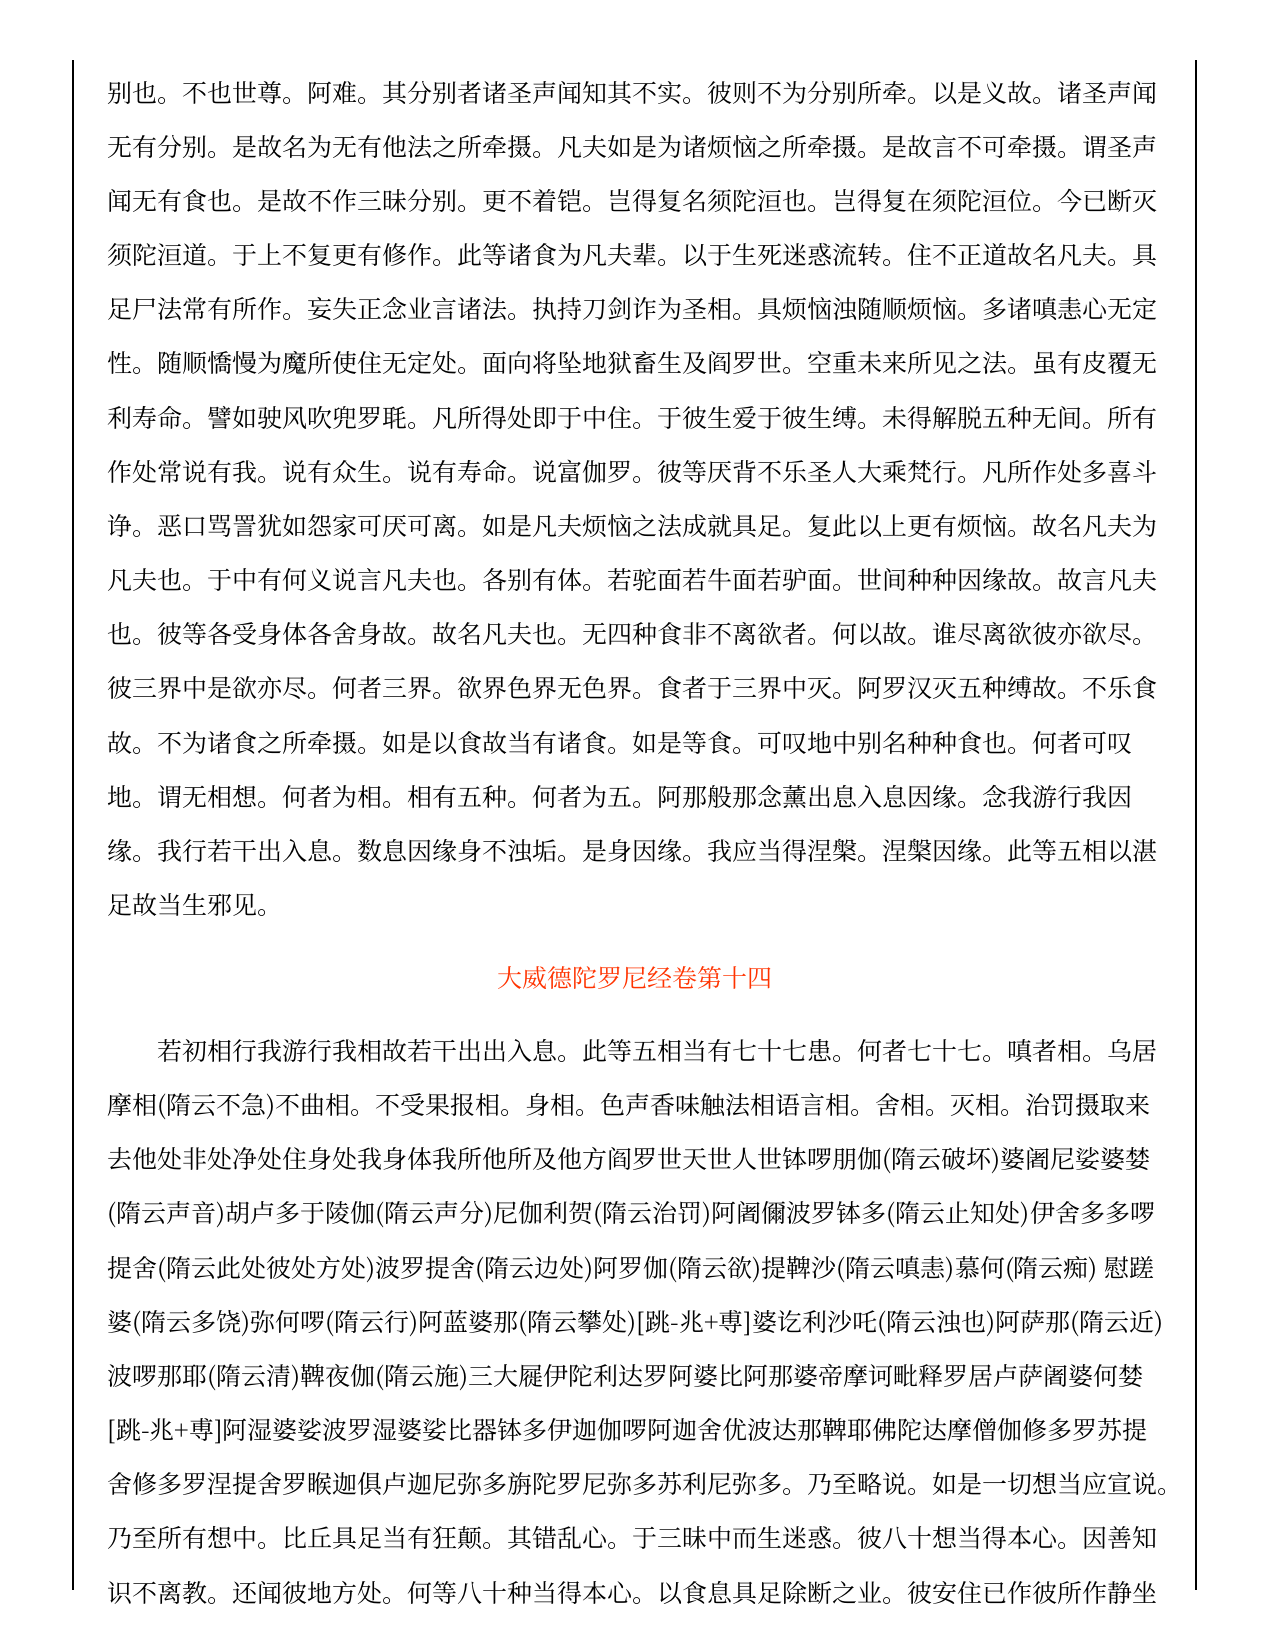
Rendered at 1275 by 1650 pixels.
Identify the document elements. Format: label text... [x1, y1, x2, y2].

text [107, 1032, 1169, 1609]
text 大威德陀罗尼经卷第十四 [497, 959, 1183, 994]
text 别也。不也世尊。阿难。其分别者诸圣声闻知其不实。彼则不为分别所牵。以是义故。诸圣声闻无有分别。是故名为无有他法之所牵摄。凡夫如是为诸烦恼之所牵摄。是故言不可牵摄。谓圣声闻无有食也。是故不作三昧分别。更不着铠。岂得复名须陀洹也。岂得复在须陀洹位。今已断灭须陀洹道。于上不复更有修作。此等诸食为凡夫辈。以于生死迷惑流转。住不正道故名凡夫。具足尸法常有所作。妄失正念业言诸法。执持刀剑诈为圣相。具烦恼浊随顺烦恼。多诸嗔恚心无定性。随顺憍慢为魔所使住无定处。面向将坠地狱畜生及阎罗世。空重未来所见之法。虽有皮覆无利寿命。譬如驶风吹兜罗毦。凡所得处即于中住。于彼生爱于彼生缚。未得解脱五种无间。所有作处常说有我。说有众生。说有寿命。说富伽罗。彼等厌背不乐圣人大乘梵行。凡所作处多喜斗诤。恶口骂詈犹如怨家可厌可离。如是凡夫烦恼之法成就具足。复此以上更有烦恼。故名凡夫为凡夫也。于中有何义说言凡夫也。各别有体。若驼面若牛面若驴面。世间种种因缘故。故言凡夫也。彼等各受身体各舍身故。故名凡夫也。无四种食非不离欲者。何以故。谁尽离欲彼亦欲尽。彼三界中是欲亦尽。何者三界。欲界色界无色界。食者于三界中灭。阿罗汉灭五种缚故。不乐食故。不为诸食之所牵摄。如是以食故当有诸食。如是等食。可叹地中别名种种食也。何者可叹 地。谓无相想。何者为相。相有五种。何者为五。阿那般那念薰出息入息因缘。念我游行我因 缘。我行若干出入息。数息因缘身不浊垢。是身因缘。我应当得涅槃。涅槃因缘。此等五相以湛足故当生邪见。 [107, 73, 1159, 922]
